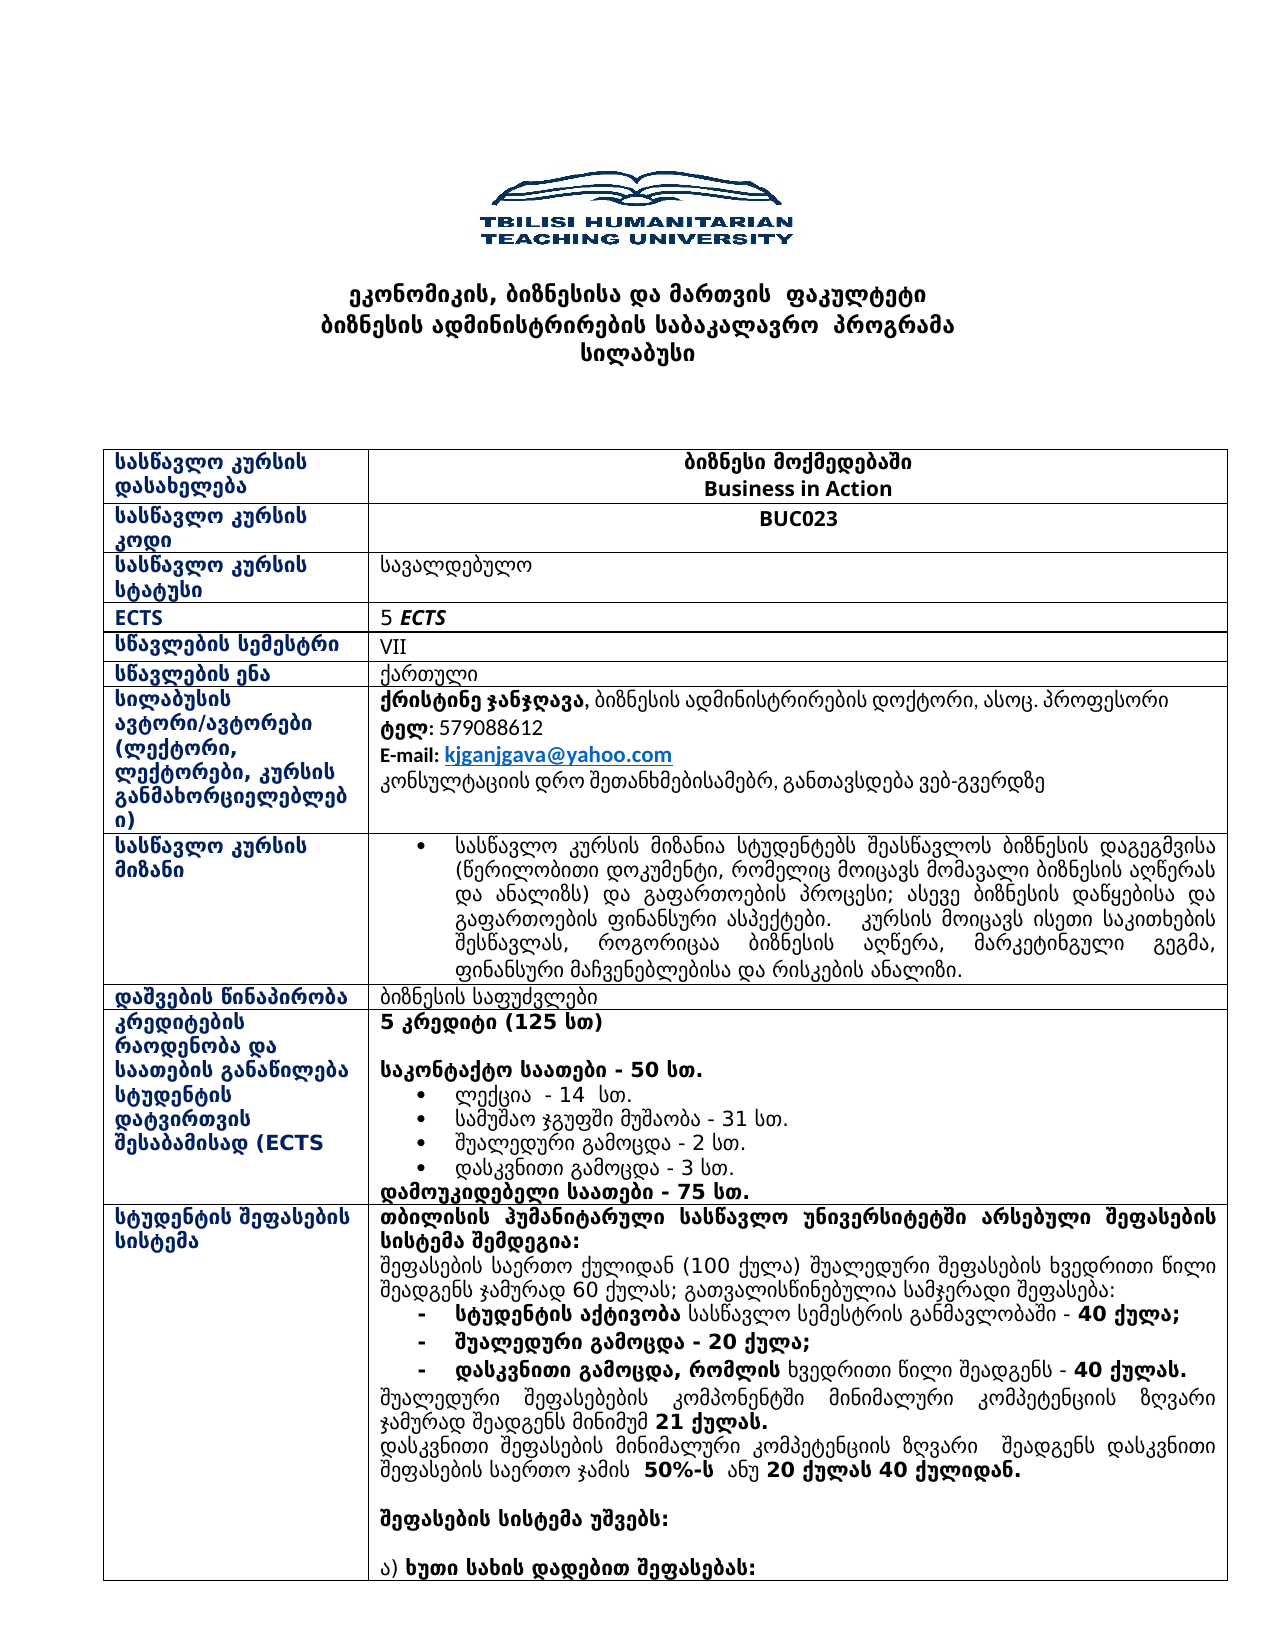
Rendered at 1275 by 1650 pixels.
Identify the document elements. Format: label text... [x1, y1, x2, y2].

table_cell VII [369, 633, 1227, 661]
table_header ბიზნესი მოქმედებაში Business in Action [369, 450, 1227, 503]
table_cell სასწავლო კურსის კოდი [104, 504, 368, 552]
table_cell BUC023 [369, 504, 1227, 552]
table_cell დაშვების წინაპირობა [104, 985, 368, 1009]
table_cell სასწავლო კურსის სტატუსი [104, 553, 368, 602]
table_cell 5 კრედიტი (125 სთ) საკონტაქტო საათები - 50 სთ. ლექცია - 14 სთ. სამუშაო ჯგუფში მუშაობა - 31 სთ. შუალედური გამოცდა - 2 სთ. დასკვნითი გამოცდა - 3 სთ. დამოუკიდებელი საათები - 75 სთ. [369, 1010, 1227, 1204]
table_cell 5 ECTS [369, 603, 1227, 631]
table_cell ECTS [104, 603, 368, 631]
table_cell ბიზნესის საფუძვლები [369, 985, 1227, 1009]
text ბიზნესის ადმინისტრირების საბაკალავრო პროგრამა [150, 309, 1125, 341]
picture [468, 150, 807, 279]
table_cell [369, 1205, 1227, 1580]
table_cell ქართული [369, 662, 1227, 686]
table_cell სწავლების სემესტრი [104, 633, 368, 661]
text სილაბუსი [150, 341, 1125, 367]
table_cell სილაბუსის ავტორი/ავტორები (ლექტორი, ლექტორები, კურსის განმახორციელებლები) [104, 687, 368, 833]
table_cell სასწავლო კურსის მიზანია სტუდენტებს შეასწავლოს ბიზნესის დაგეგმვისა (წერილობითი დოკუმენტი, რომელიც მოიცავს მომავალი ბიზნესის აღწერას და ანალიზს) და გაფართოების პროცესი; ასევე ბიზნესის დაწყებისა და გაფართოების ფინანსური ასპექტები. კურსის მოიცავს ისეთი საკითხების შესწავლას, როგორიცაა ბიზნესის აღწერა, მარკეტინგული გეგმა, ფინანსური მაჩვენებლებისა და რისკების ანალიზი. [369, 834, 1227, 984]
table_cell ქრისტინე ჯანჯღავა, ბიზნესის ადმინისტრირების დოქტორი, ასოც. პროფესორი ტელ: 579088612 E-mail: kjganjgava@yahoo.com კონსულტაციის დრო შეთანხმებისამებრ, განთავსდება ვებ-გვერდზე [369, 687, 1227, 833]
table_cell სწავლების ენა [104, 662, 368, 686]
table_cell სასწავლო კურსის მიზანი [104, 834, 368, 984]
table_cell სავალდებულო [369, 553, 1227, 602]
table_cell კრედიტების რაოდენობა და საათების განაწილება სტუდენტის დატვირთვის შესაბამისად (ECTS [104, 1010, 368, 1204]
text ეკონომიკის, ბიზნესისა და მართვის ფაკულტეტი [150, 278, 1125, 309]
table_header სასწავლო კურსის დასახელება [104, 450, 368, 503]
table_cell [104, 1205, 368, 1580]
